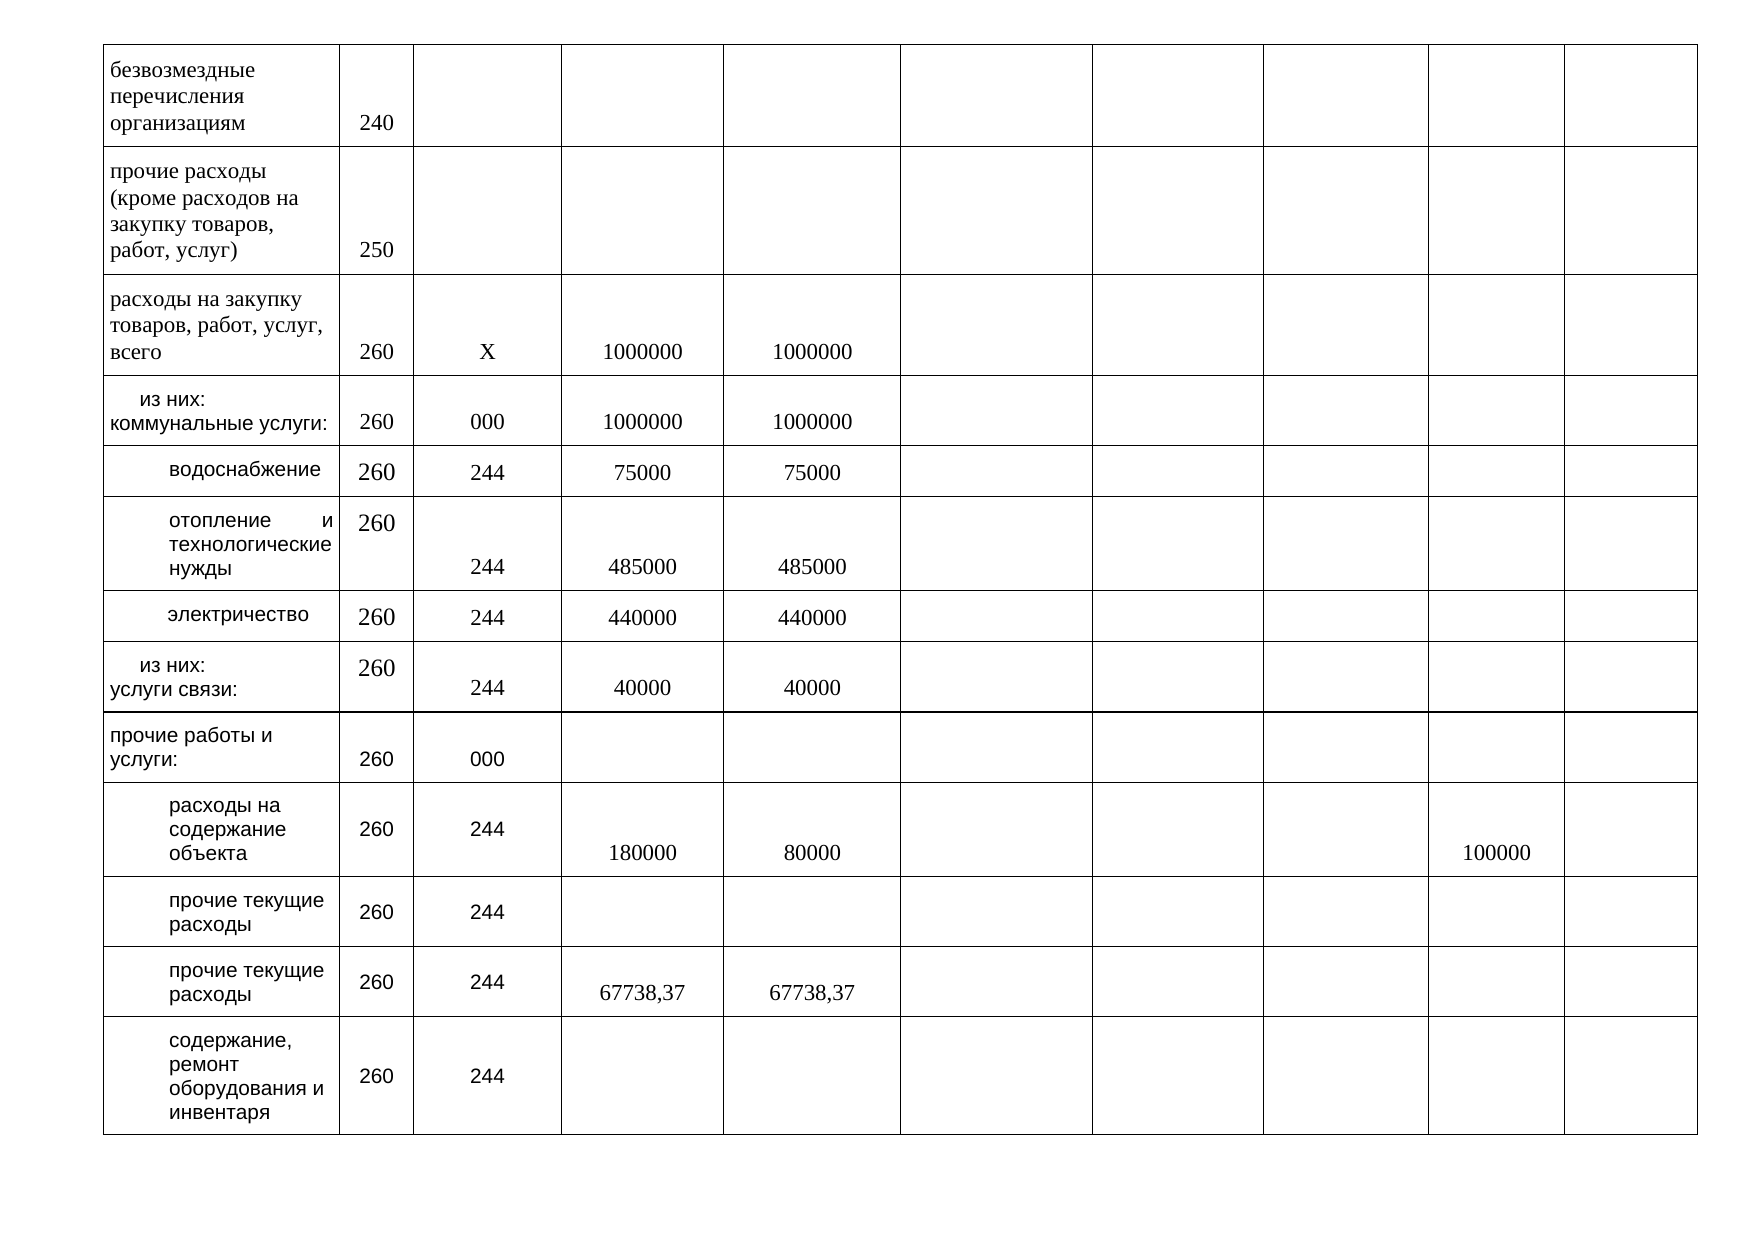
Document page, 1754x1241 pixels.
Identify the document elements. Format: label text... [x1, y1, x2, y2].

table_cell 260 [340, 497, 413, 590]
table_cell [1093, 497, 1263, 590]
table_cell [1429, 376, 1564, 445]
table_cell отопление и технологические нужды [104, 497, 339, 590]
table_cell 250 [340, 147, 413, 273]
table_cell [1565, 446, 1697, 496]
table_cell [1093, 275, 1263, 375]
table_cell [901, 376, 1092, 445]
table_cell [1264, 642, 1428, 711]
table_cell [1264, 45, 1428, 146]
table_cell [1264, 877, 1428, 946]
table_cell [1565, 376, 1697, 445]
table_cell [1565, 497, 1697, 590]
table_cell 244 [414, 446, 561, 496]
table_cell [901, 642, 1092, 711]
table_cell из них: услуги связи: [104, 642, 339, 711]
table_cell [1264, 497, 1428, 590]
table_cell [1429, 947, 1564, 1016]
table_cell [1264, 713, 1428, 782]
table_cell 244 [414, 947, 561, 1016]
table_cell [1264, 275, 1428, 375]
table_cell [1093, 877, 1263, 946]
table_cell [1429, 713, 1564, 782]
table_cell [1565, 642, 1697, 711]
table_cell 244 [414, 591, 561, 641]
table_cell [562, 147, 723, 273]
table_cell 75000 [724, 446, 900, 496]
table_cell [901, 45, 1092, 146]
table_cell [1429, 45, 1564, 146]
table_cell [901, 877, 1092, 946]
table_cell [901, 147, 1092, 273]
table_cell 67738,37 [724, 947, 900, 1016]
table_cell 260 [340, 713, 413, 782]
table_cell [724, 45, 900, 146]
table_cell 1000000 [562, 275, 723, 375]
table_cell [1429, 1017, 1564, 1134]
table_cell [1565, 45, 1697, 146]
table_cell электричество [104, 591, 339, 641]
table_cell 40000 [562, 642, 723, 711]
table_cell 260 [340, 591, 413, 641]
table_cell [1093, 783, 1263, 876]
table_cell водоснабжение [104, 446, 339, 496]
table_cell прочие работы и услуги: [104, 713, 339, 782]
table_cell 244 [414, 497, 561, 590]
table_cell [1565, 783, 1697, 876]
table_cell [1093, 376, 1263, 445]
table_cell 440000 [562, 591, 723, 641]
table_cell [1093, 947, 1263, 1016]
table_cell 1000000 [724, 376, 900, 445]
table_cell содержание, ремонт оборудования и инвентаря [104, 1017, 339, 1134]
table_cell [901, 783, 1092, 876]
table_cell [901, 446, 1092, 496]
table_cell 1000000 [562, 376, 723, 445]
table_cell [1093, 446, 1263, 496]
table_cell [1264, 376, 1428, 445]
table_cell 67738,37 [562, 947, 723, 1016]
table_cell 260 [340, 376, 413, 445]
table_cell [1429, 446, 1564, 496]
table_cell [1565, 1017, 1697, 1134]
table_cell 40000 [724, 642, 900, 711]
table_cell 75000 [562, 446, 723, 496]
table_cell [414, 45, 561, 146]
table_cell [1429, 642, 1564, 711]
table_cell [1264, 783, 1428, 876]
table_cell [1429, 591, 1564, 641]
table_cell безвозмездные перечисления организациям [104, 45, 339, 146]
table_cell [1565, 147, 1697, 273]
table_cell [562, 45, 723, 146]
table_cell [1093, 591, 1263, 641]
table_cell 260 [340, 783, 413, 876]
table_cell 100000 [1429, 783, 1564, 876]
table_cell 260 [340, 947, 413, 1016]
table_cell 244 [414, 642, 561, 711]
table_cell 260 [340, 275, 413, 375]
table_cell расходы на закупку товаров, работ, услуг, всего [104, 275, 339, 375]
table_cell [562, 877, 723, 946]
table_cell [1565, 275, 1697, 375]
table_cell 1000000 [724, 275, 900, 375]
table_cell 260 [340, 642, 413, 711]
table_cell [1565, 947, 1697, 1016]
table_cell [1565, 713, 1697, 782]
table_cell [901, 1017, 1092, 1134]
table_cell расходы на содержание объекта [104, 783, 339, 876]
table_cell из них: коммунальные услуги: [104, 376, 339, 445]
table_cell [1093, 713, 1263, 782]
table_cell 180000 [562, 783, 723, 876]
table_cell [1264, 947, 1428, 1016]
table_cell [1264, 446, 1428, 496]
table_cell [1264, 147, 1428, 273]
table_cell [1264, 591, 1428, 641]
table_cell [562, 1017, 723, 1134]
table_cell 485000 [562, 497, 723, 590]
table_cell [414, 147, 561, 273]
table_cell 244 [414, 877, 561, 946]
table_cell [1565, 591, 1697, 641]
table_cell [1429, 275, 1564, 375]
table_cell [724, 147, 900, 273]
table_cell 244 [414, 783, 561, 876]
table_cell 80000 [724, 783, 900, 876]
table_cell 000 [414, 713, 561, 782]
table_cell [901, 713, 1092, 782]
table_cell 485000 [724, 497, 900, 590]
table_cell 260 [340, 1017, 413, 1134]
table_cell [901, 947, 1092, 1016]
table_cell [1093, 45, 1263, 146]
table_cell [1093, 1017, 1263, 1134]
table_cell [1429, 497, 1564, 590]
table_cell [901, 275, 1092, 375]
table_cell [724, 877, 900, 946]
table_cell [901, 497, 1092, 590]
table_cell прочие текущие расходы [104, 877, 339, 946]
table_cell [1264, 1017, 1428, 1134]
table_cell 000 [414, 376, 561, 445]
table_cell [901, 591, 1092, 641]
table_cell [1429, 877, 1564, 946]
table_cell 260 [340, 877, 413, 946]
table_cell 440000 [724, 591, 900, 641]
table_cell [724, 1017, 900, 1134]
table_cell 240 [340, 45, 413, 146]
table_cell [562, 713, 723, 782]
table_cell [1565, 877, 1697, 946]
table_cell 260 [340, 446, 413, 496]
table_cell X [414, 275, 561, 375]
table_cell [1093, 147, 1263, 273]
table_cell 244 [414, 1017, 561, 1134]
table_cell [724, 713, 900, 782]
table_cell [1429, 147, 1564, 273]
table_cell прочие текущие расходы [104, 947, 339, 1016]
table_cell прочие расходы (кроме расходов на закупку товаров, работ, услуг) [104, 147, 339, 273]
table_cell [1093, 642, 1263, 711]
